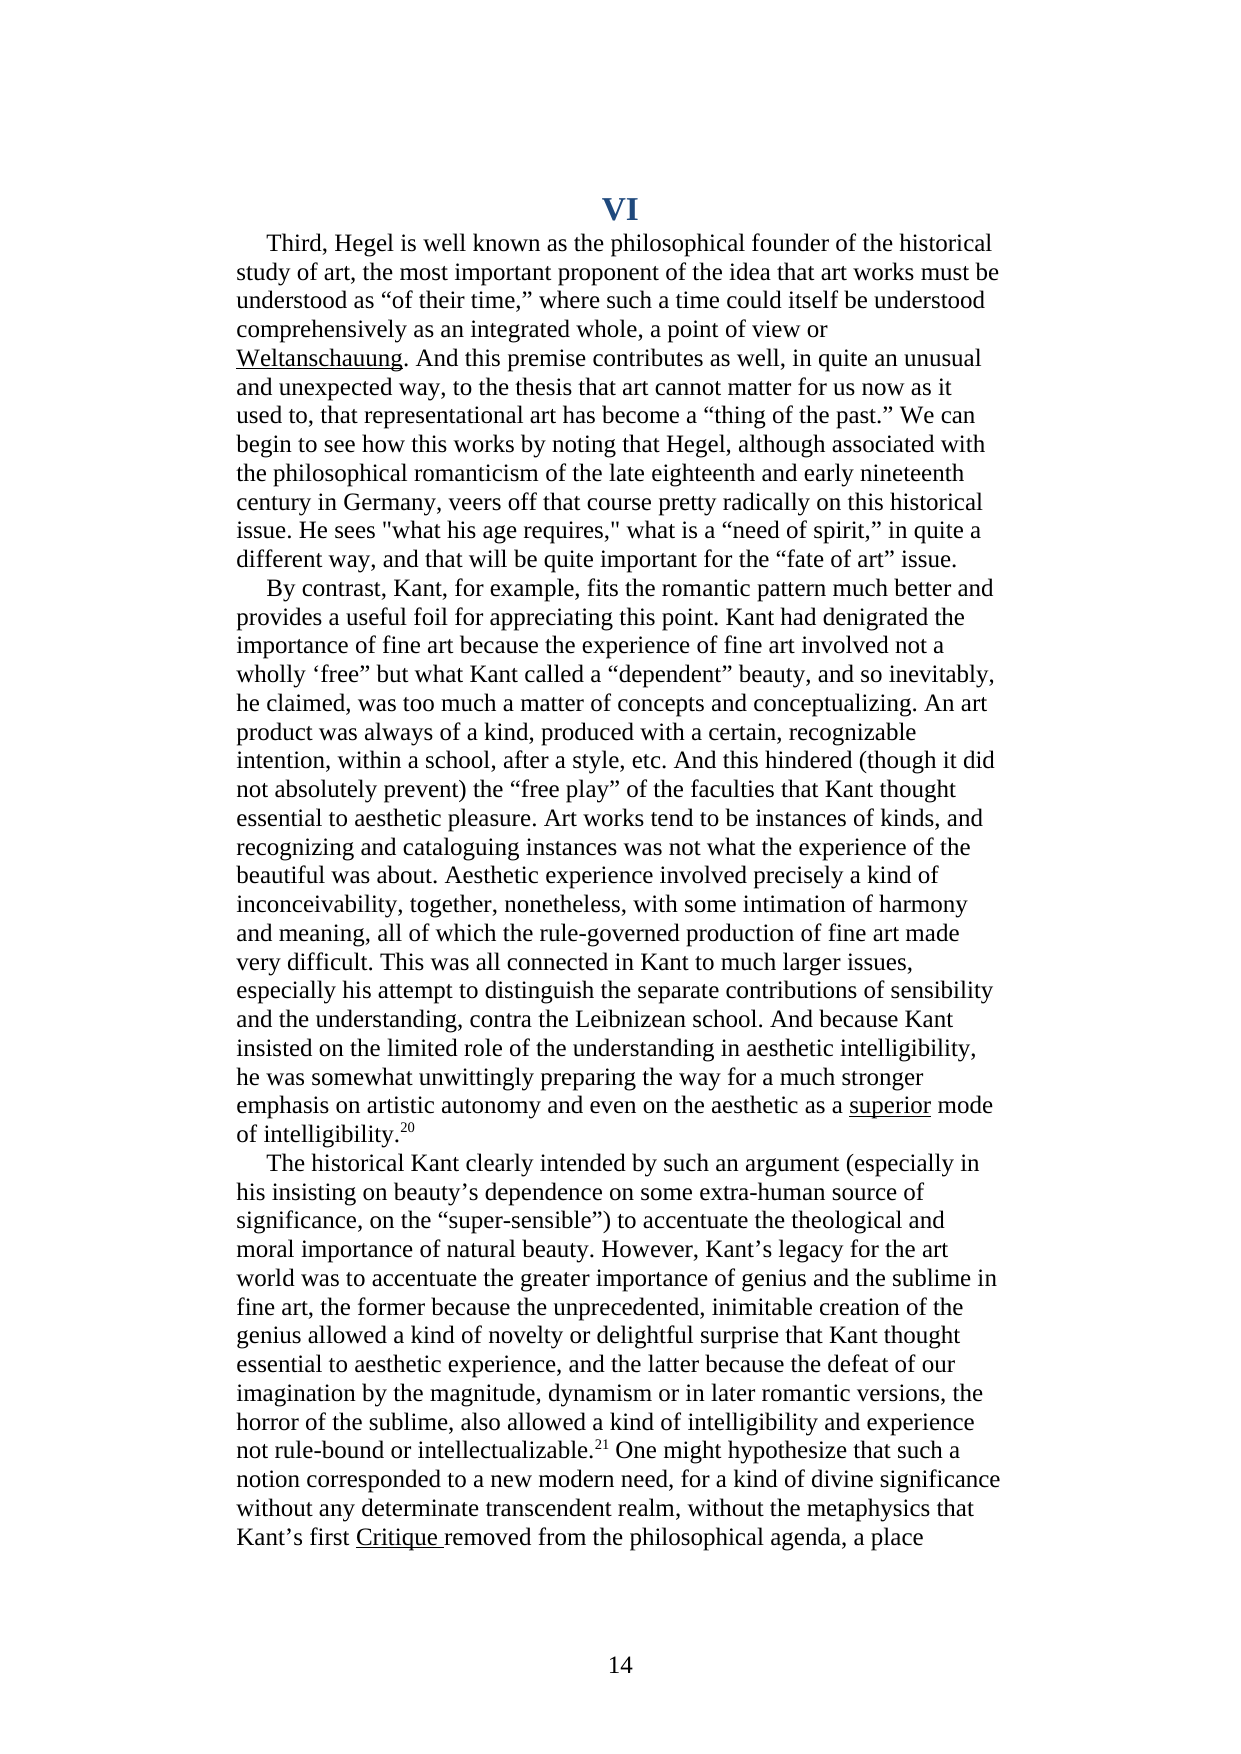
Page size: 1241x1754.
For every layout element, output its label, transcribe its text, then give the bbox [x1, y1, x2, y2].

text By contrast, Kant, for example, fits the romantic pattern much better and provides a useful foil for appreciating this point. Kant had denigrated the importance of fine art because the experience of fine art involved not a wholly ‘free” but what Kant called a “dependent” beauty, and so inevitably, he claimed, was too much a matter of concepts and conceptualizing. An art product was always of a kind, produced with a certain, recognizable intention, within a school, after a style, etc. And this hindered (though it did not absolutely prevent) the “free play” of the faculties that Kant thought essential to aesthetic pleasure. Art works tend to be instances of kinds, and recognizing and cataloguing instances was not what the experience of the beautiful was about. Aesthetic experience involved precisely a kind of inconceivability, together, nonetheless, with some intimation of harmony and meaning, all of which the rule-governed production of fine art made very difficult. This was all connected in Kant to much larger issues, especially his attempt to distinguish the separate contributions of sensibility and the understanding, contra the Leibnizean school. And because Kant insisted on the limited role of the understanding in aesthetic intelligibility, he was somewhat unwittingly preparing the way for a much stronger emphasis on artistic autonomy and even on the aesthetic as a superior mode of intelligibility. [236, 573, 1004, 1148]
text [236, 1148, 1004, 1551]
subtitle VI [236, 190, 1004, 228]
text Third, Hegel is well known as the philosophical founder of the historical study of art, the most important proponent of the idea that art works must be understood as “of their time,” where such a time could itself be understood comprehensively as an integrated whole, a point of view or Weltanschauung. And this premise contributes as well, in quite an unusual and unexpected way, to the thesis that art cannot matter for us now as it used to, that representational art has become a “thing of the past.” We can begin to see how this works by noting that Hegel, although associated with the philosophical romanticism of the late eighteenth and early nineteenth century in Germany, veers off that course pretty radically on this historical issue. He sees "what his age requires," what is a “need of spirit,” in quite a different way, and that will be quite important for the “fate of art” issue. [236, 228, 1004, 573]
